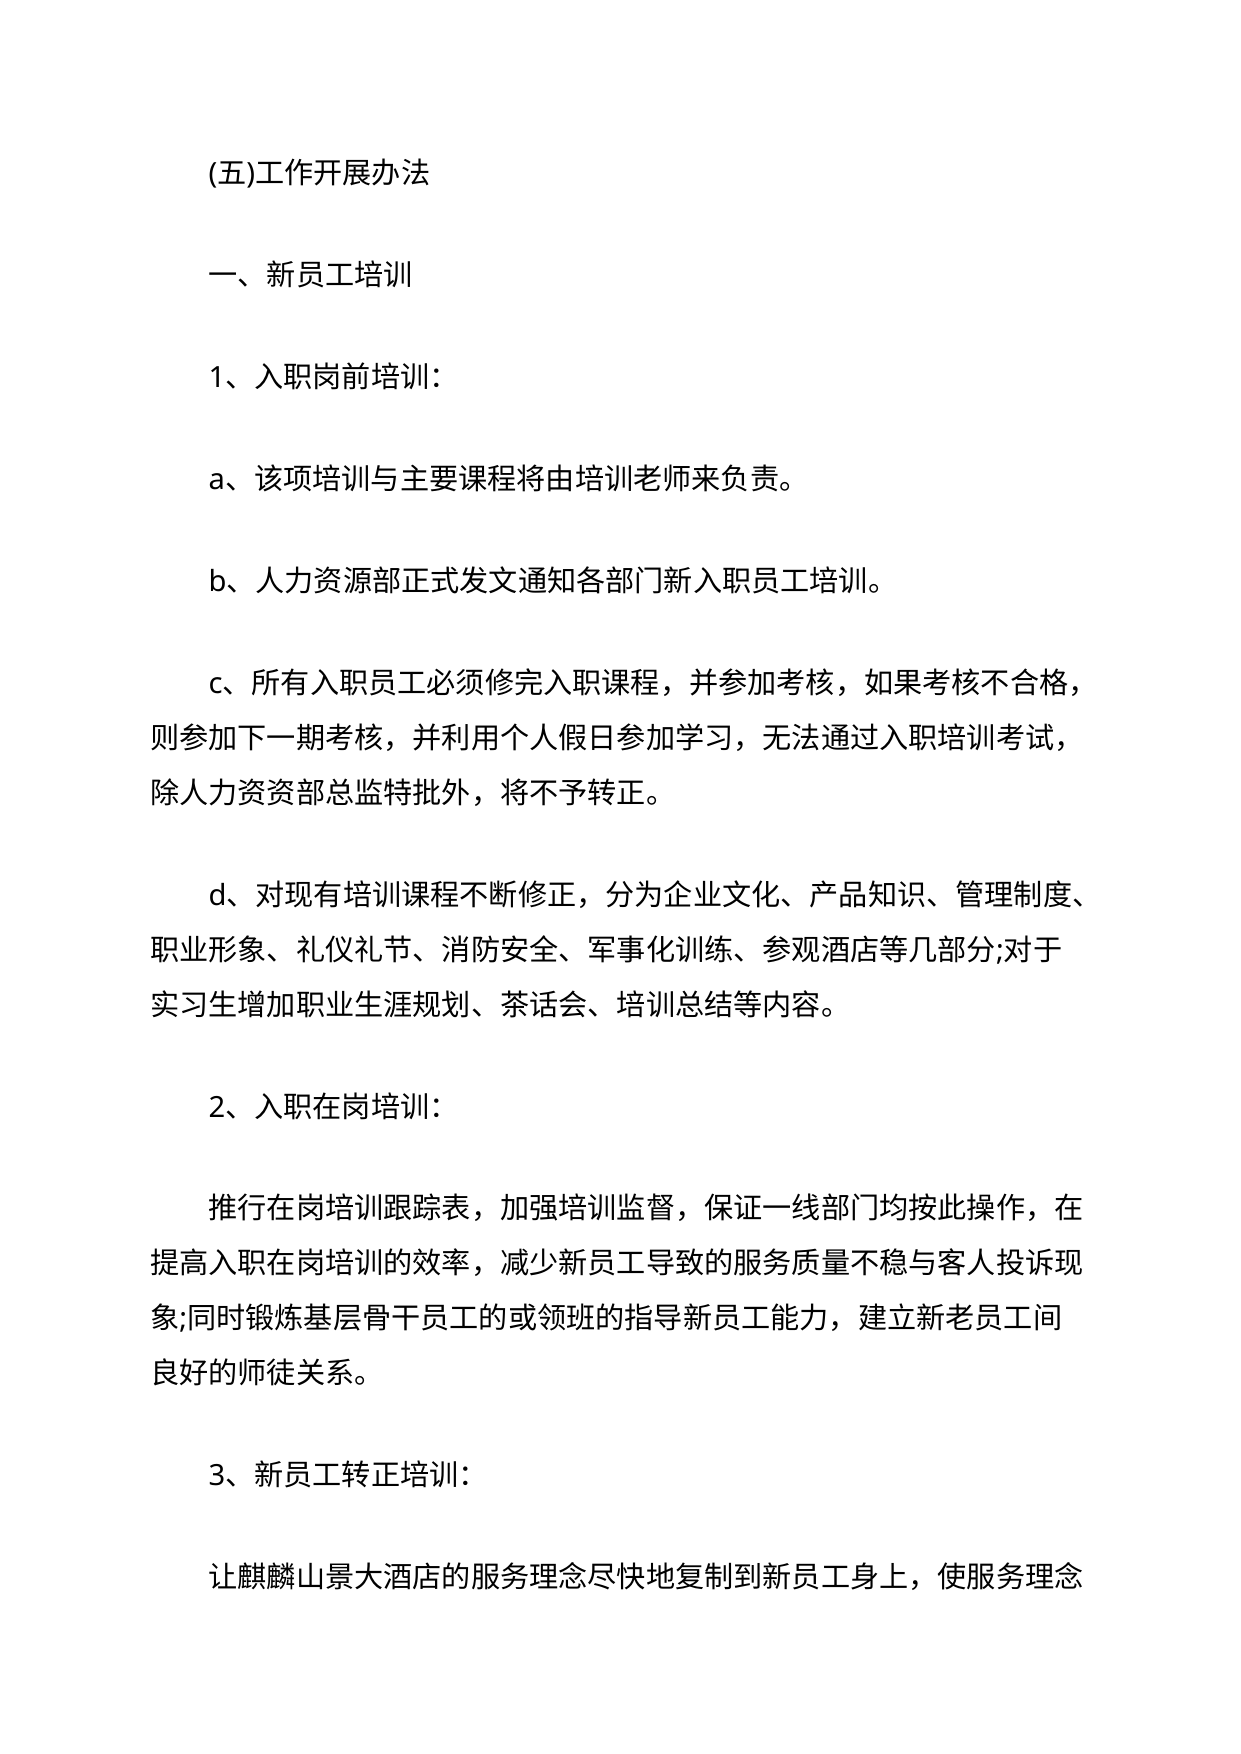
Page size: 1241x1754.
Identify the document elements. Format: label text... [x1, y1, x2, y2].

text c、所有入职员工必须修完入职课程，并参加考核，如果考核不合格，则参加下一期考核，并利用个人假日参加学习，无法通过入职培训考试，除人力资资部总监特批外，将不予转正。 [150, 660, 1090, 812]
text b、人力资源部正式发文通知各部门新入职员工培训。 [150, 558, 1090, 600]
text 3、新员工转正培训： [150, 1452, 1090, 1494]
text a、该项培训与主要课程将由培训老师来负责。 [150, 456, 1090, 498]
text 一、新员工培训 [150, 252, 1090, 294]
text 推行在岗培训跟踪表，加强培训监督，保证一线部门均按此操作，在提高入职在岗培训的效率，减少新员工导致的服务质量不稳与客人投诉现象;同时锻炼基层骨干员工的或领班的指导新员工能力，建立新老员工间良好的师徒关系。 [150, 1185, 1090, 1392]
text d、对现有培训课程不断修正，分为企业文化、产品知识、管理制度、职业形象、礼仪礼节、消防安全、军事化训练、参观酒店等几部分;对于实习生增加职业生涯规划、茶话会、培训总结等内容。 [150, 871, 1090, 1024]
text 1、入职岗前培训： [150, 354, 1090, 396]
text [150, 1554, 1090, 1596]
text 2、入职在岗培训： [150, 1083, 1090, 1126]
text (五)工作开展办法 [150, 150, 1090, 192]
